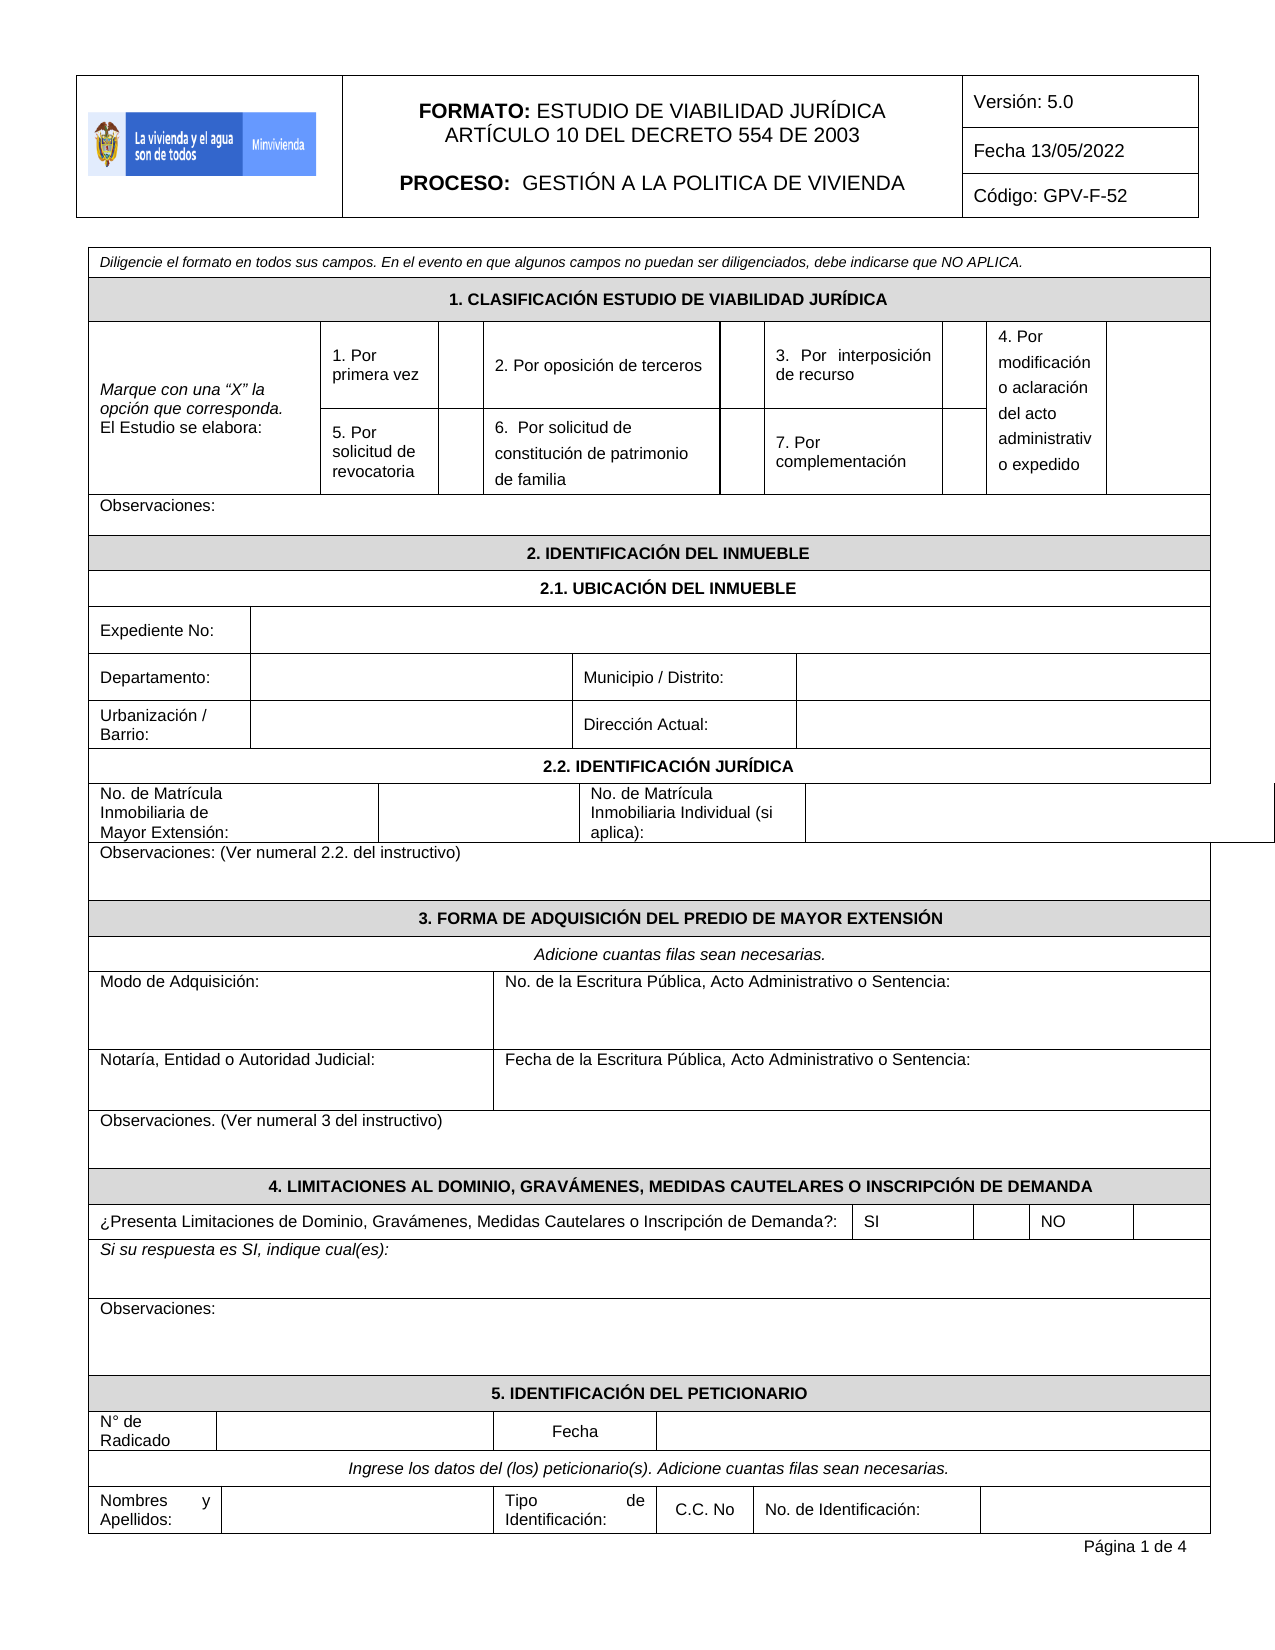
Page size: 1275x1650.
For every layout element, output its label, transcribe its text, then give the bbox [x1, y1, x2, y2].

table_cell Observaciones: [89, 1299, 1210, 1375]
table_cell No. de Identificación: [754, 1487, 980, 1533]
table_cell Notaría, Entidad o Autoridad Judicial: [89, 1050, 493, 1110]
table_cell NO [1030, 1205, 1133, 1239]
table_header Diligencie el formato en todos sus campos. En el evento en que algunos campos no puedan ser diligenciados, debe indicarse que NO APLICA. [89, 248, 1210, 277]
table_cell C.C. No [657, 1487, 753, 1533]
table_cell 4. LIMITACIONES AL DOMINIO, GRAVÁMENES, MEDIDAS CAUTELARES O INSCRIPCIÓN DE DEMANDA [89, 1169, 1210, 1204]
table_cell [1107, 322, 1210, 494]
table_cell ¿Presenta Limitaciones de Dominio, Gravámenes, Medidas Cautelares o Inscripción de Demanda?: [89, 1205, 852, 1239]
table_cell N° de Radicado [89, 1412, 216, 1450]
table_cell [943, 322, 986, 408]
table_cell 7. Por complementación [765, 409, 942, 494]
table_cell 3. FORMA DE ADQUISICIÓN DEL PREDIO DE MAYOR EXTENSIÓN [89, 901, 1210, 936]
table_cell 1. Por primera vez [321, 322, 438, 408]
table_cell Ingrese los datos del (los) peticionario(s). Adicione cuantas filas sean necesarias. [89, 1451, 1210, 1486]
table_cell [943, 409, 986, 494]
table_cell 1. CLASIFICACIÓN ESTUDIO DE VIABILIDAD JURÍDICA [89, 278, 1210, 321]
table_cell [797, 701, 1210, 748]
table_cell Si su respuesta es SI, indique cual(es): [89, 1240, 1210, 1298]
table_cell [721, 322, 764, 408]
table_cell 4. Por modificación o aclaración del acto administrativo expedido [987, 322, 1106, 494]
table_cell Nombres y Apellidos: [89, 1487, 221, 1533]
table_cell [217, 1412, 493, 1450]
table_cell 5. IDENTIFICACIÓN DEL PETICIONARIO [89, 1376, 1210, 1411]
table_cell No. de Matrícula Inmobiliaria Individual (si aplica): [580, 784, 805, 842]
table_cell [657, 1412, 1210, 1450]
table_cell SI [853, 1205, 973, 1239]
table_cell No. de Matrícula Inmobiliaria de Mayor Extensión: [89, 784, 251, 842]
table_cell Municipio / Distrito: [573, 654, 796, 700]
table_cell Marque con una “X” la opción que corresponda. El Estudio se elabora: [89, 322, 320, 494]
table_cell Fecha de la Escritura Pública, Acto Administrativo o Sentencia: [494, 1050, 1210, 1110]
table_cell Observaciones: (Ver numeral 2.2. del instructivo) [89, 843, 1210, 900]
table_cell 2. Por oposición de terceros [484, 322, 719, 408]
table_cell [251, 654, 572, 700]
table_cell Urbanización / Barrio: [89, 701, 250, 748]
table_cell 5. Por solicitud de revocatoria [321, 409, 438, 494]
table_cell 2.1. UBICACIÓN DEL INMUEBLE [89, 571, 1210, 606]
table_cell [251, 784, 378, 842]
table_cell [974, 1205, 1029, 1239]
table_cell [222, 1487, 493, 1533]
table_cell [251, 701, 572, 748]
table_cell [251, 607, 1210, 653]
table_cell [439, 322, 483, 408]
table_cell Fecha [494, 1412, 656, 1450]
table_cell [1134, 1205, 1210, 1239]
table_cell [439, 409, 483, 494]
table_cell Observaciones. (Ver numeral 3 del instructivo) [89, 1111, 1210, 1168]
table_cell 6. Por solicitud de constitución de patrimonio de familia [484, 409, 719, 494]
table_cell [379, 784, 579, 842]
table_cell Modo de Adquisición: [89, 972, 493, 1049]
table_cell 3. Por interposición de recurso [765, 322, 942, 408]
table_cell [981, 1487, 1210, 1533]
table_cell 2. IDENTIFICACIÓN DEL INMUEBLE [89, 536, 1210, 570]
table_cell [721, 409, 764, 494]
table_cell Expediente No: [89, 607, 250, 653]
picture [88, 112, 317, 176]
table_cell Observaciones: [89, 495, 1210, 535]
table_cell Departamento: [89, 654, 250, 700]
table_cell Tipo de Identificación: [494, 1487, 656, 1533]
table_cell [797, 654, 1210, 700]
table_cell Dirección Actual: [573, 701, 796, 748]
table_cell Adicione cuantas filas sean necesarias. [89, 937, 1210, 971]
table_cell 2.2. IDENTIFICACIÓN JURÍDICA [89, 749, 1210, 783]
table_cell No. de la Escritura Pública, Acto Administrativo o Sentencia: [494, 972, 1210, 1049]
table_cell [806, 783, 1274, 842]
